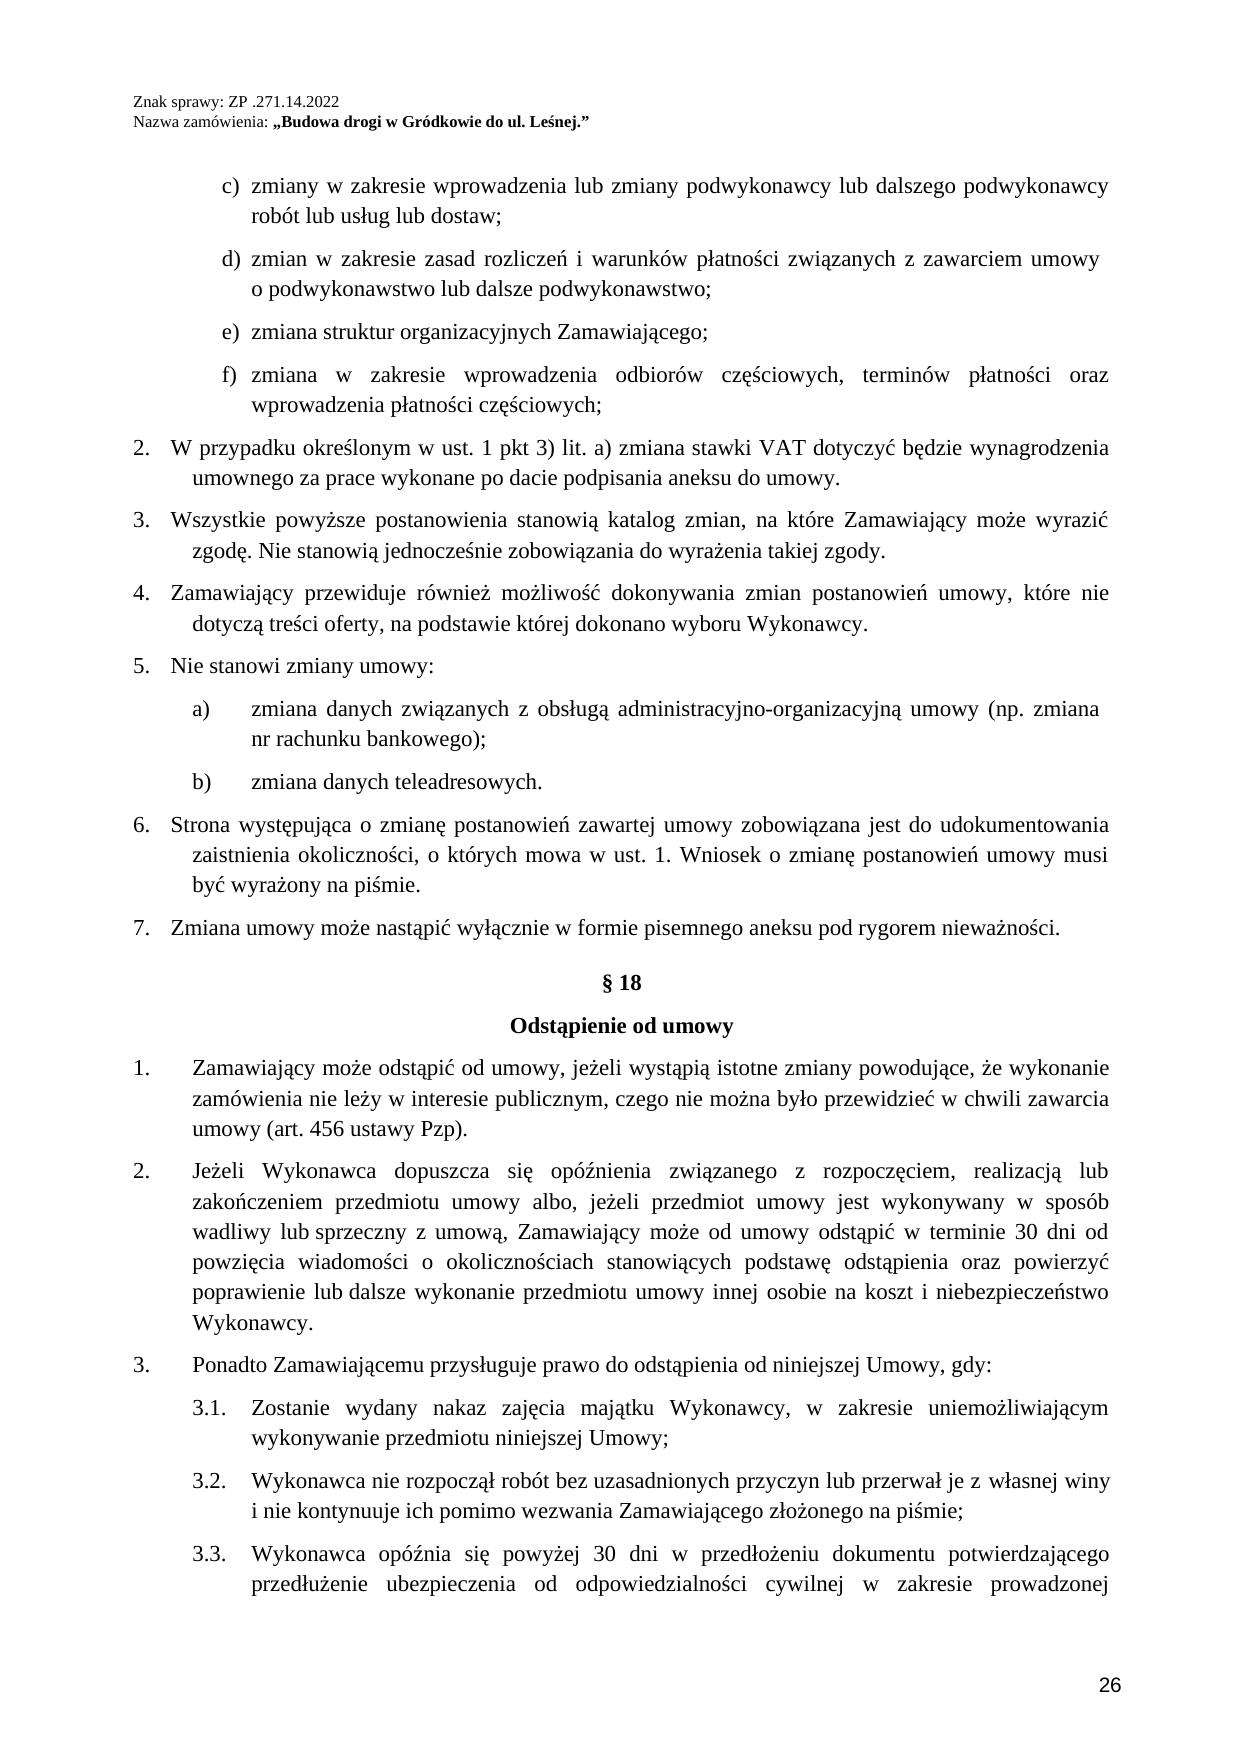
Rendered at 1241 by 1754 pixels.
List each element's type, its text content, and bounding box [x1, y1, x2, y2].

list zmiana w zakresie wprowadzenia odbiorów częściowych, terminów płatności oraz wprowadzenia płatności częściowych; [222, 361, 1110, 417]
list Strona występująca o zmianę postanowień zawartej umowy zobowiązana jest do udokumentowania zaistnienia okoliczności, o których mowa w ust. 1. Wniosek o zmianę postanowień umowy musi być wyrażony na piśmie. [133, 811, 1110, 897]
list Zamawiający przewiduje również możliwość dokonywania zmian postanowień umowy, które nie dotyczą treści oferty, na podstawie której dokonano wyboru Wykonawcy. [133, 579, 1110, 636]
list Wszystkie powyższe postanowienia stanowią katalog zmian, na które Zamawiający może wyrazić zgodę. Nie stanowią jednocześnie zobowiązania do wyrażenia takiej zgody. [133, 507, 1110, 563]
list zmian w zakresie zasad rozliczeń i warunków płatności związanych z zawarciem umowy o podwykonawstwo lub dalsze podwykonawstwo; [222, 245, 1110, 302]
list Zostanie wydany nakaz zajęcia majątku Wykonawcy, w zakresie uniemożliwiającym wykonywanie przedmiotu niniejszej Umowy; [192, 1394, 1110, 1451]
text § 18 [133, 969, 1110, 995]
list zmiana danych związanych z obsługą administracyjno-organizacyjną umowy (np. zmiana nr rachunku bankowego); [192, 695, 1110, 752]
list Ponadto Zamawiającemu przysługuje prawo do odstąpienia od niniejszej Umowy, gdy: [133, 1351, 1110, 1378]
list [192, 1540, 1110, 1596]
list zmiana danych teleadresowych. [192, 768, 1110, 794]
list Jeżeli Wykonawca dopuszcza się opóźnienia związanego z rozpoczęciem, realizacją lub zakończeniem przedmiotu umowy albo, jeżeli przedmiot umowy jest wykonywany w sposób wadliwy lub sprzeczny z umową, Zamawiający może od umowy odstąpić w terminie 30 dni od powzięcia wiadomości o okolicznościach stanowiących podstawę odstąpienia oraz powierzyć poprawienie lub dalsze wykonanie przedmiotu umowy innej osobie na koszt i niebezpieczeństwo Wykonawcy. [133, 1158, 1110, 1335]
list Wykonawca nie rozpoczął robót bez uzasadnionych przyczyn lub przerwał je z własnej winy i nie kontynuuje ich pomimo wezwania Zamawiającego złożonego na piśmie; [192, 1467, 1110, 1523]
list Zmiana umowy może nastąpić wyłącznie w formie pisemnego aneksu pod rygorem nieważności. [133, 914, 1110, 940]
list Nie stanowi zmiany umowy: [133, 652, 1110, 679]
list zmiany w zakresie wprowadzenia lub zmiany podwykonawcy lub dalszego podwykonawcy robót lub usług lub dostaw; [222, 172, 1110, 229]
list zmiana struktur organizacyjnych Zamawiającego; [222, 318, 1110, 344]
text Odstąpienie od umowy [133, 1012, 1110, 1038]
list W przypadku określonym w ust. 1 pkt 3) lit. a) zmiana stawki VAT dotyczyć będzie wynagrodzenia umownego za prace wykonane po dacie podpisania aneksu do umowy. [133, 434, 1110, 490]
list Zamawiający może odstąpić od umowy, jeżeli wystąpią istotne zmiany powodujące, że wykonanie zamówienia nie leży w interesie publicznym, czego nie można było przewidzieć w chwili zawarcia umowy (art. 456 ustawy Pzp). [133, 1054, 1110, 1141]
